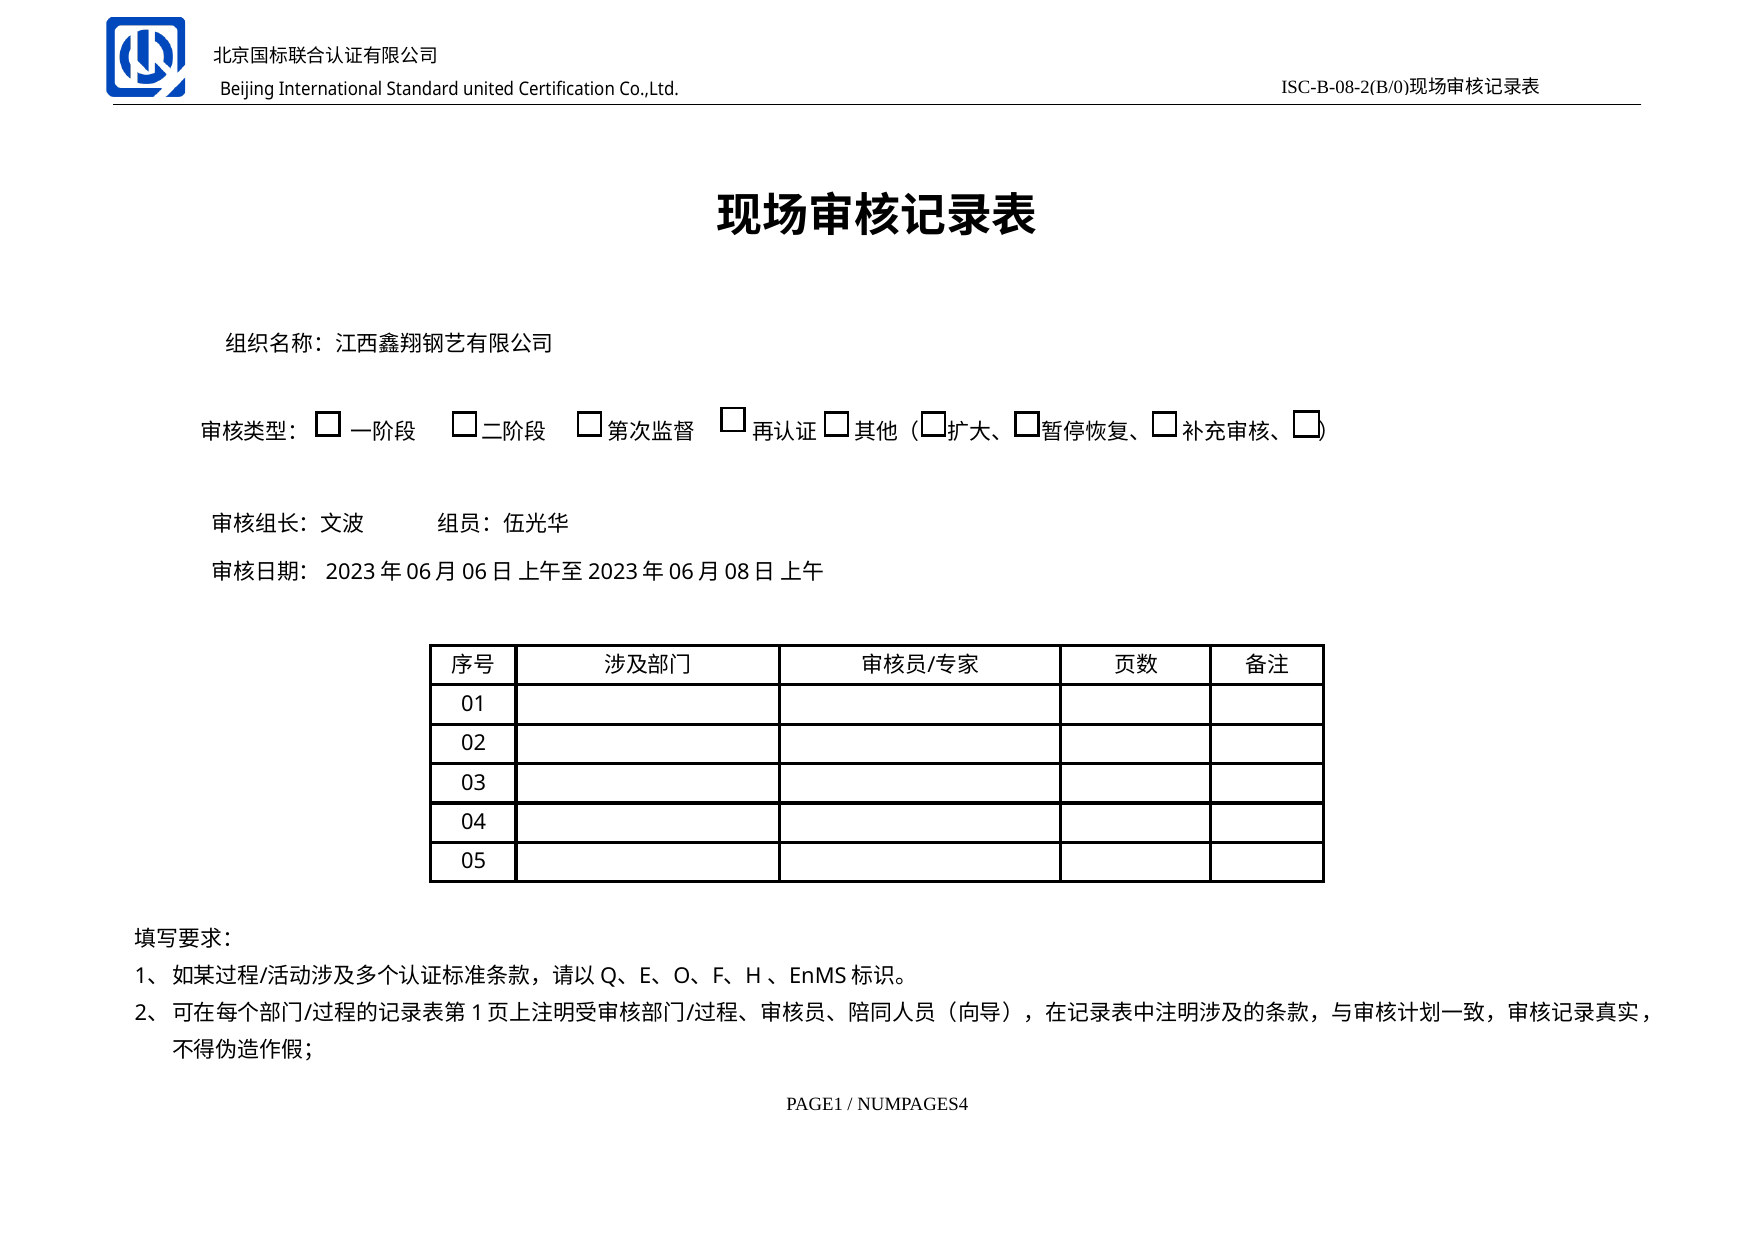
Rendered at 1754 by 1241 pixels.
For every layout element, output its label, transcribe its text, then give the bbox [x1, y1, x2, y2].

table_cell [781, 805, 1059, 841]
table_header 序号 [432, 647, 514, 683]
table_cell [518, 686, 778, 723]
table_cell [518, 805, 778, 841]
table_cell 01 [432, 686, 514, 723]
table_header 涉及部门 [518, 647, 778, 683]
table_header 审核员/专家 [781, 647, 1059, 683]
table_cell [518, 765, 778, 801]
table_cell [1062, 844, 1209, 880]
text 审核组长：文波 组员：伍光华 [112, 506, 1641, 538]
table_cell [781, 726, 1059, 762]
table_cell [1062, 726, 1209, 762]
text 审核日期： 2023年06月06日 上午至2023年06月08日 上午 [112, 554, 1641, 587]
list 可在每个部门/过程的记录表第1页上注明受审核部门/过程、审核员、陪同人员（向导），在记录表中注明涉及的条款，与审核计划一致，审核记录真实，不得伪造作假； [134, 994, 1641, 1064]
table_cell 02 [432, 726, 514, 762]
table_cell [518, 726, 778, 762]
table_cell 05 [432, 844, 514, 880]
table_cell [1212, 686, 1322, 723]
text 现场审核记录表 [112, 163, 1641, 261]
table_cell [781, 765, 1059, 801]
text 填写要求： [112, 920, 1641, 953]
table_cell [1212, 805, 1322, 841]
table_cell [1212, 765, 1322, 801]
table_cell [1062, 805, 1209, 841]
table_cell [781, 686, 1059, 723]
text 审核类型： 一阶段 二阶段 第次监督 再认证 其他（扩大、暂停恢复、补充审核、） [112, 399, 1641, 464]
table_cell [781, 844, 1059, 880]
picture [106, 17, 186, 97]
table_cell 04 [432, 805, 514, 841]
table_cell 03 [432, 765, 514, 801]
list 如某过程/活动涉及多个认证标准条款，请以Q、E、O、F、H 、EnMS标识。 [134, 957, 1641, 990]
table_cell [518, 844, 778, 880]
table_cell [1062, 765, 1209, 801]
table_cell [1062, 686, 1209, 723]
table_header 备注 [1212, 647, 1322, 683]
table_cell [1212, 844, 1322, 880]
text 组织名称：江西鑫翔钢艺有限公司 [112, 326, 1641, 358]
table_header 页数 [1062, 647, 1209, 683]
table_cell [1212, 726, 1322, 762]
